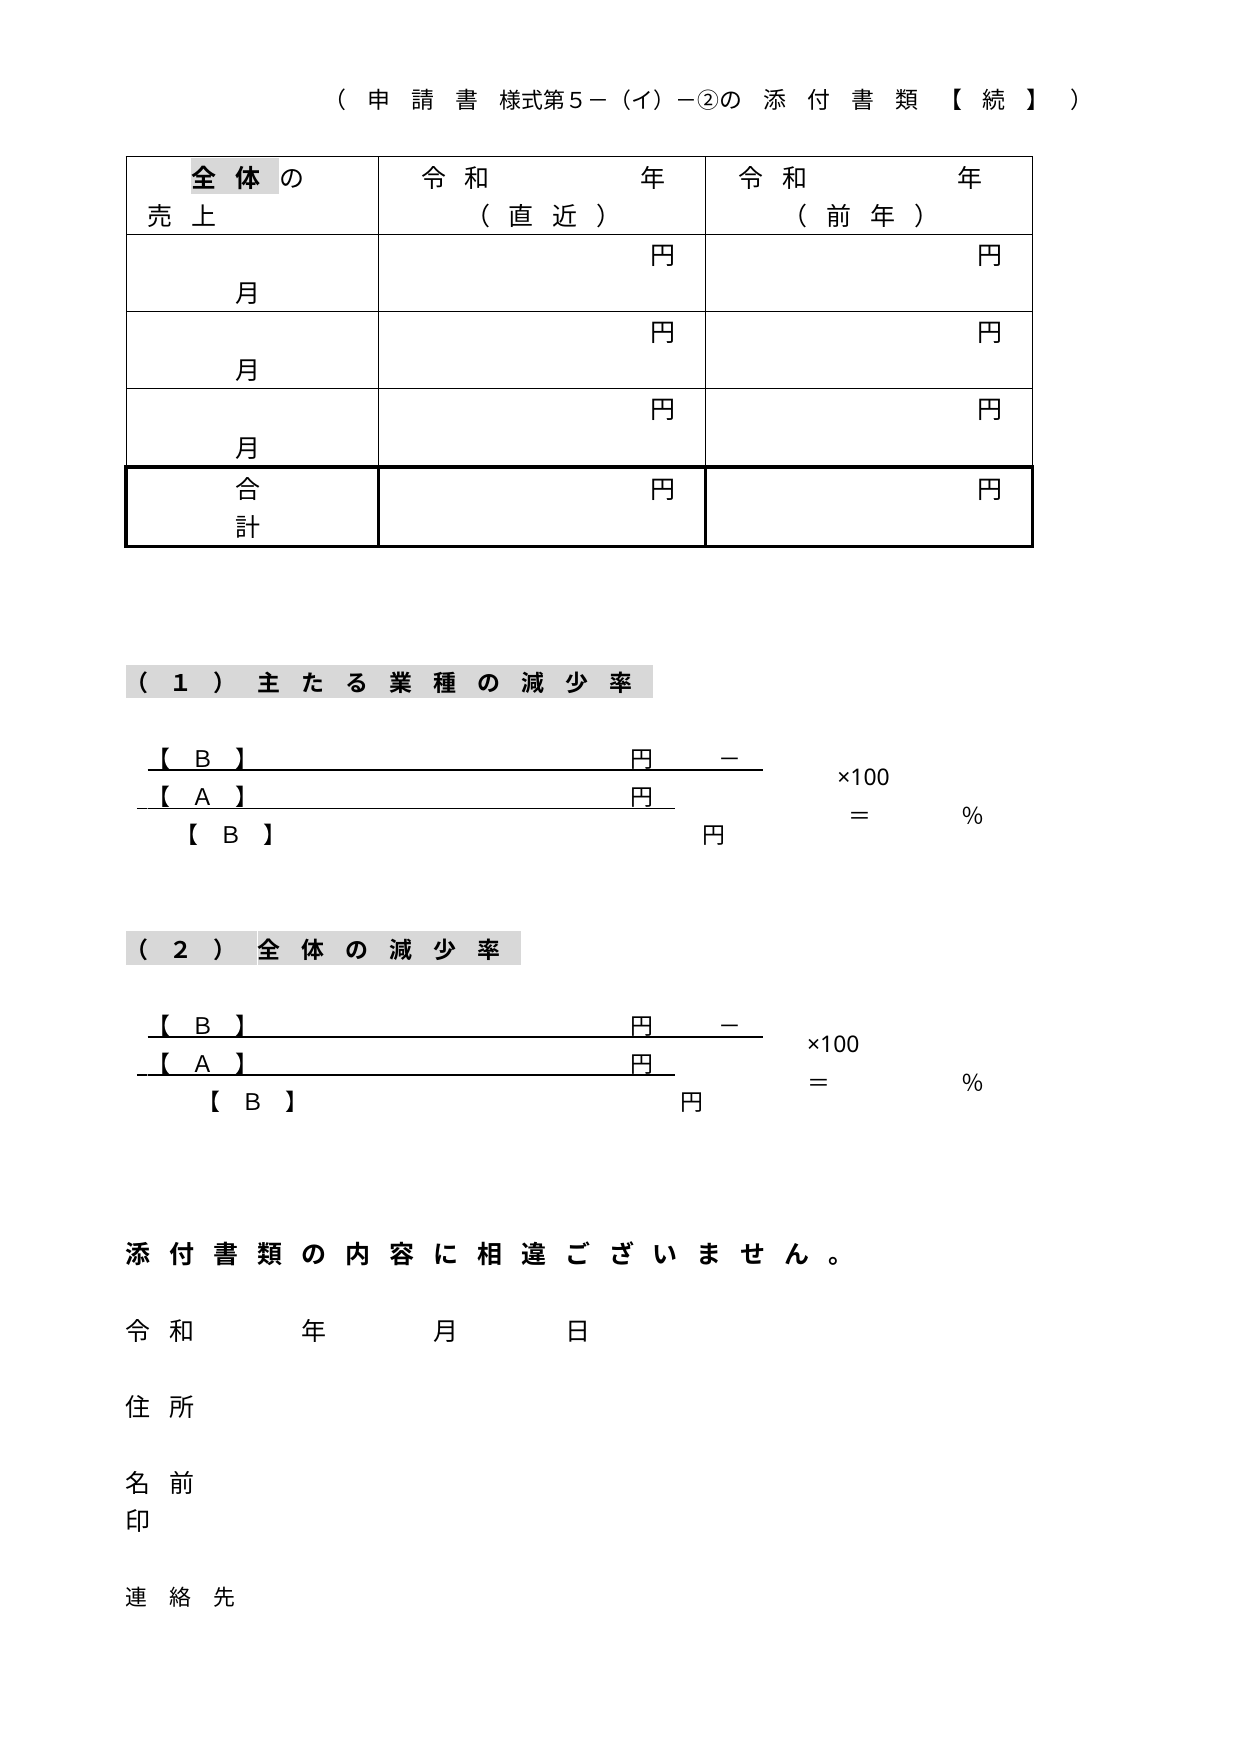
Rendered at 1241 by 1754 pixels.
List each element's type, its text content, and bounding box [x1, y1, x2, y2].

table_cell 円 [706, 235, 1032, 311]
table_cell 円 [379, 235, 705, 311]
table_header 令和 年（直近） [379, 157, 705, 233]
text （申請書様式第５－（イ）－②の添付書類【続】） [126, 80, 1114, 118]
text 住所 [126, 1387, 1114, 1425]
table_header 【Ｂ】 円 － 【Ａ】 円 [126, 1005, 785, 1082]
table_cell 円 [379, 312, 705, 388]
text 連絡先 [126, 1577, 1114, 1615]
table_cell 円 [706, 389, 1032, 465]
table_cell 月 [127, 389, 378, 465]
table_cell 円 [380, 469, 704, 545]
table_cell 合 計 [128, 469, 377, 545]
table_header ×100 ＝ [785, 739, 944, 853]
text （２）全体の減少率 [126, 929, 1114, 967]
table_header ％ [945, 739, 1122, 853]
table_cell 円 [706, 312, 1032, 388]
table_header 令和 年（前年） [706, 157, 1032, 233]
table_cell 円 [379, 389, 705, 465]
table_cell 【Ｂ】 円 [126, 815, 785, 853]
table_cell 円 [707, 469, 1031, 545]
text （１）主たる業種の減少率 [126, 662, 1114, 700]
table_header 【Ｂ】 円 － 【Ａ】 円 [126, 739, 785, 815]
text 添付書類の内容に相違ございません。 [126, 1234, 1114, 1272]
table_cell 月 [127, 235, 378, 311]
table_header ％ [945, 1005, 1122, 1120]
text 令和 年 月 日 [126, 1310, 1114, 1348]
table_header ×100 ＝ [785, 1005, 944, 1120]
table_cell 【Ｂ】 円 [126, 1082, 785, 1120]
table_header 全体の売上 [127, 157, 378, 233]
table_cell 月 [127, 312, 378, 388]
text 名前 印 [126, 1463, 1114, 1539]
